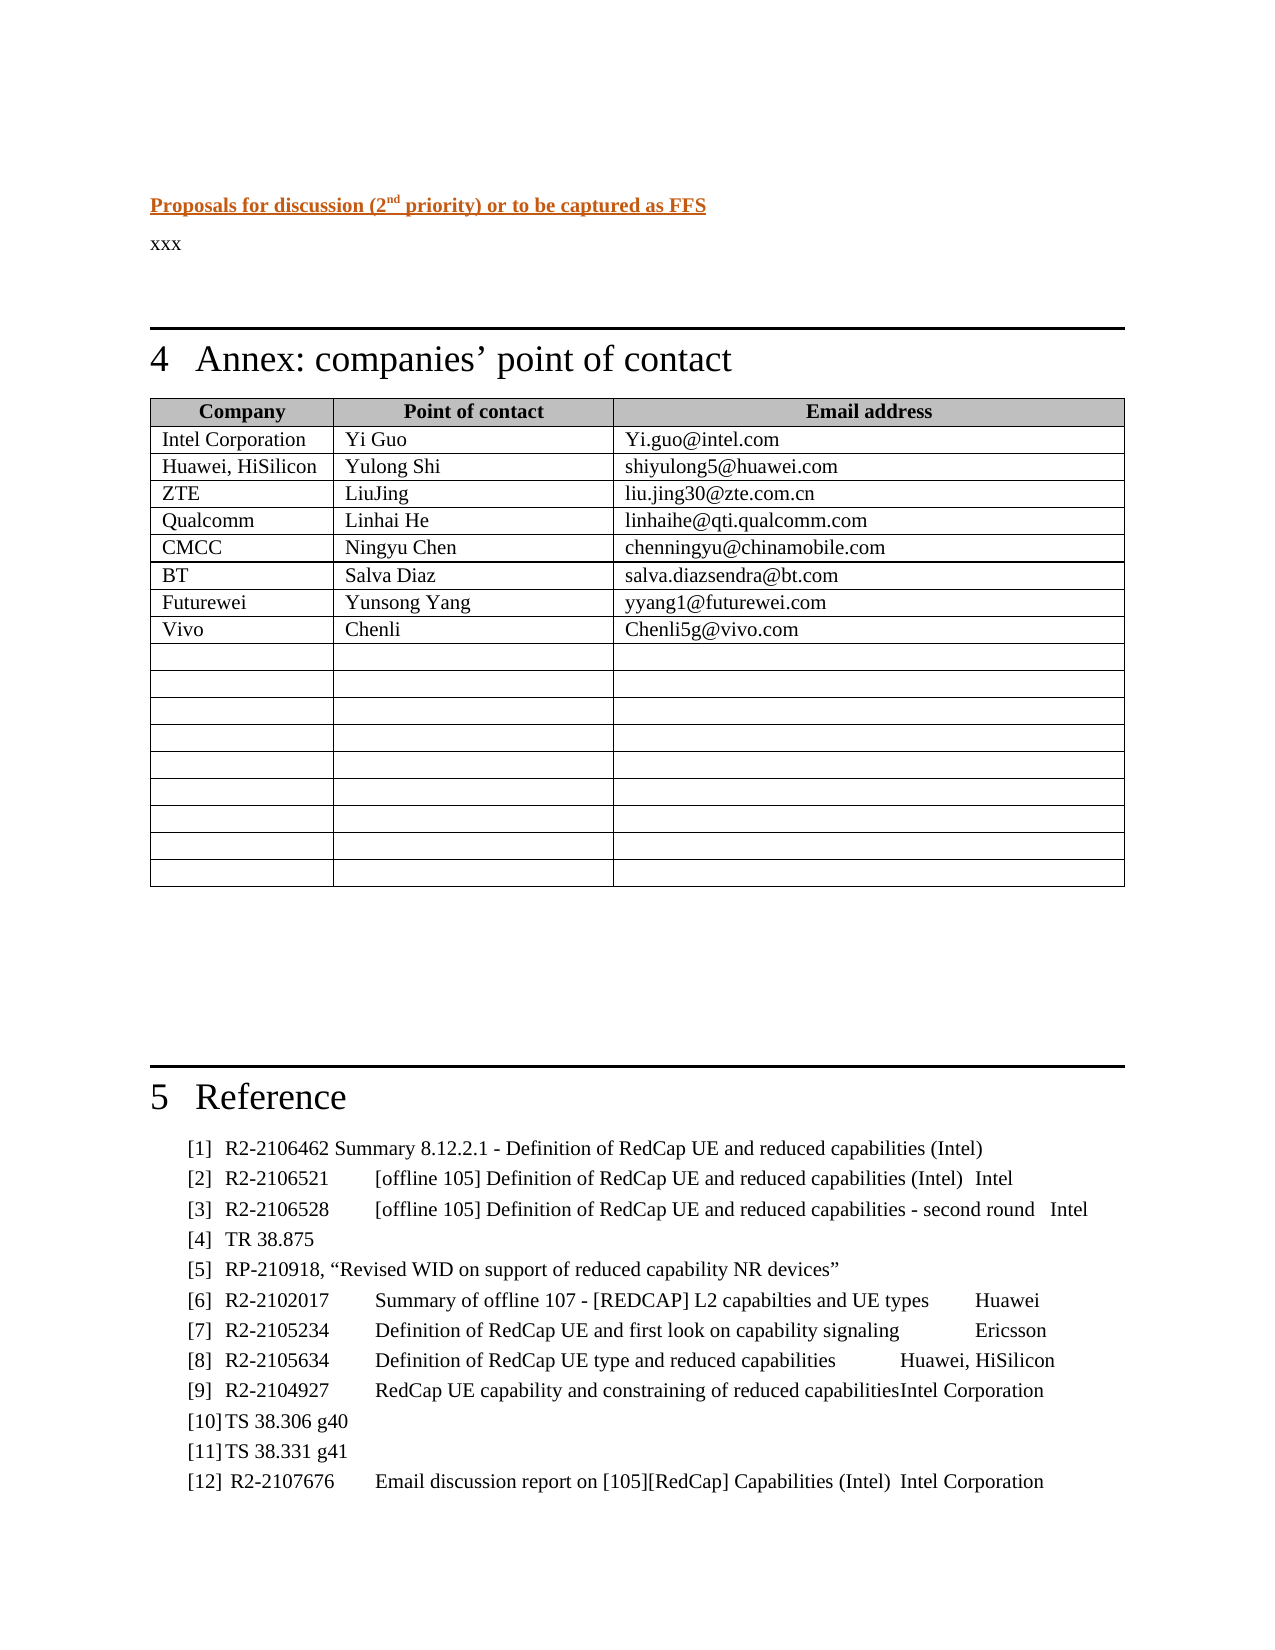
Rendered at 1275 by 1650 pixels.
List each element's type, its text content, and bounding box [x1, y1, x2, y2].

table_cell Chenli5g@vivo.com [614, 617, 1124, 643]
table_header Point of contact [334, 399, 613, 426]
table_cell [151, 860, 333, 886]
table_cell LiuJing [334, 481, 613, 507]
title R2-2102017 Summary of offline 107 - [REDCAP] L2 capabilties and UE types Huawei [187, 1287, 1125, 1312]
table_cell [334, 725, 613, 751]
table_cell [614, 725, 1124, 751]
table_cell Huawei, HiSilicon [151, 454, 333, 480]
table_cell [614, 833, 1124, 859]
table_cell Yunsong Yang [334, 590, 613, 616]
table_cell [151, 644, 333, 670]
table_cell [151, 671, 333, 697]
table_cell Linhai He [334, 508, 613, 534]
table_cell [151, 779, 333, 805]
table_cell chenningyu@chinamobile.com [614, 535, 1124, 561]
table_cell [151, 698, 333, 724]
table_cell [614, 806, 1124, 832]
table_cell [151, 833, 333, 859]
table_cell [334, 860, 613, 886]
table_cell BT [151, 563, 333, 589]
table_cell [151, 752, 333, 778]
title R2-2105634 Definition of RedCap UE type and reduced capabilities Huawei, HiSilicon [187, 1348, 1125, 1372]
title TS 38.306 g40 [187, 1409, 1125, 1433]
table_cell [334, 671, 613, 697]
table_cell Yulong Shi [334, 454, 613, 480]
table_cell [334, 779, 613, 805]
table_cell [614, 779, 1124, 805]
table_cell [614, 752, 1124, 778]
title TS 38.331 g41 [187, 1439, 1125, 1463]
title R2-2106462 Summary 8.12.2.1 - Definition of RedCap UE and reduced capabilities (Intel) [187, 1136, 1125, 1160]
table_cell [334, 752, 613, 778]
title R2-2107676 Email discussion report on [105][RedCap] Capabilities (Intel) Intel Corporation [187, 1469, 1125, 1493]
title R2-2105234 Definition of RedCap UE and first look on capability signaling Ericsson [187, 1318, 1125, 1342]
subtitle Reference [150, 1068, 1125, 1117]
table_cell [151, 725, 333, 751]
table_cell [614, 698, 1124, 724]
title TR 38.875 [187, 1227, 1125, 1251]
table_cell ZTE [151, 481, 333, 507]
table_cell [614, 860, 1124, 886]
table_cell Salva Diaz [334, 563, 613, 589]
title R2-2106521 [offline 105] Definition of RedCap UE and reduced capabilities (Intel) Intel [187, 1166, 1125, 1190]
table_cell Futurewei [151, 590, 333, 616]
table_cell linhaihe@qti.qualcomm.com [614, 508, 1124, 534]
text Proposals for discussion (2nd priority) or to be captured as FFS [150, 193, 1125, 217]
table_header Company [151, 399, 333, 426]
table_cell Yi Guo [334, 427, 613, 453]
table_cell Yi.guo@intel.com [614, 427, 1124, 453]
subtitle Annex: companies’ point of contact [150, 330, 1125, 379]
table_cell [334, 833, 613, 859]
table_cell liu.jing30@zte.com.cn [614, 481, 1124, 507]
table_cell [614, 671, 1124, 697]
table_cell [151, 806, 333, 832]
table_cell Qualcomm [151, 508, 333, 534]
table_cell CMCC [151, 535, 333, 561]
title R2-2104927 RedCap UE capability and constraining of reduced capabilities Intel Corporation [187, 1378, 1125, 1402]
table_cell Chenli [334, 617, 613, 643]
table_header Email address [614, 399, 1124, 426]
table_cell [334, 806, 613, 832]
table_cell salva.diazsendra@bt.com [614, 563, 1124, 589]
text xxx [150, 231, 1125, 255]
title R2-2106528 [offline 105] Definition of RedCap UE and reduced capabilities - second round Intel [187, 1197, 1125, 1221]
table_cell Intel Corporation [151, 427, 333, 453]
table_cell [614, 644, 1124, 670]
table_cell Ningyu Chen [334, 535, 613, 561]
title RP-210918, “Revised WID on support of reduced capability NR devices” [187, 1257, 1125, 1281]
table_cell Vivo [151, 617, 333, 643]
table_cell shiyulong5@huawei.com [614, 454, 1124, 480]
table_cell yyang1@futurewei.com [614, 590, 1124, 616]
table_cell [334, 698, 613, 724]
table_cell [334, 644, 613, 670]
